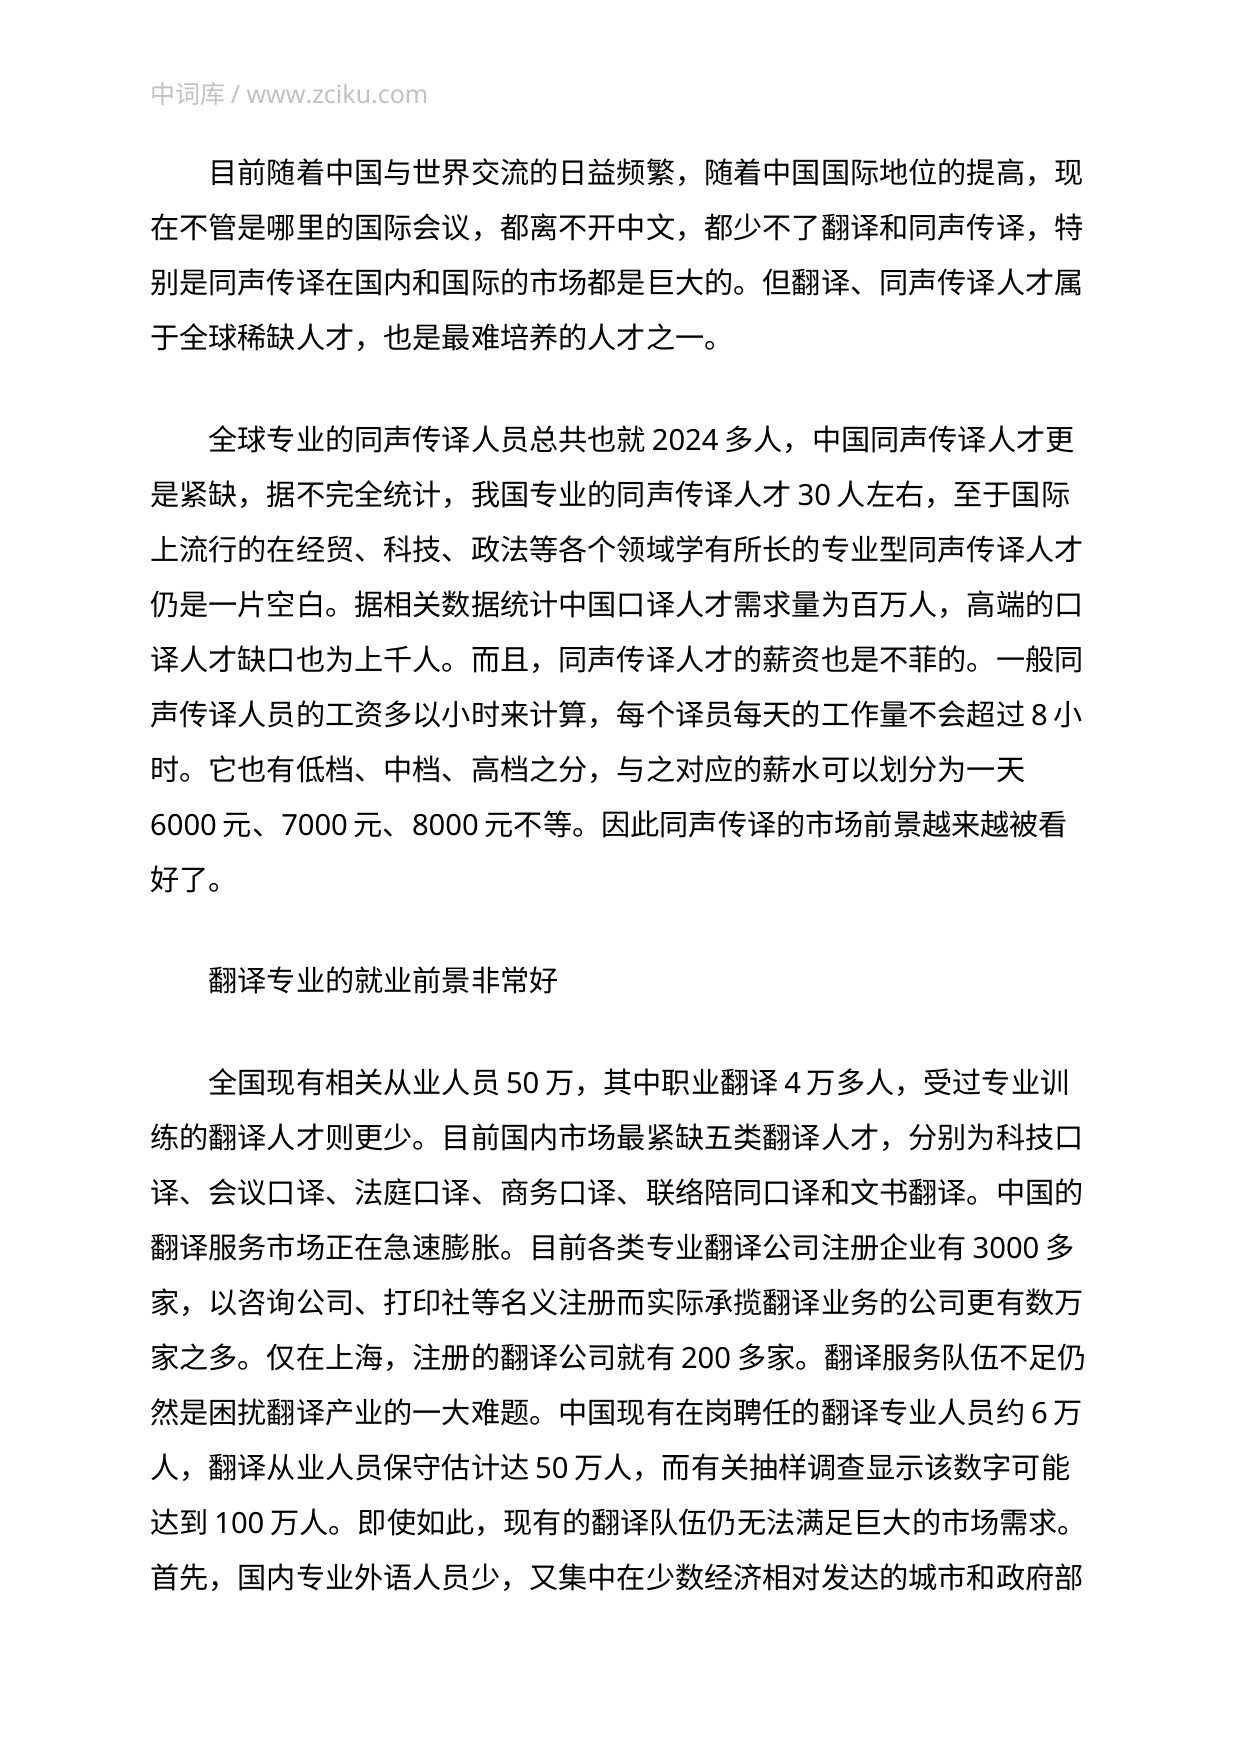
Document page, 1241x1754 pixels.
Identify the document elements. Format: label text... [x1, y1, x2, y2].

text 翻译专业的就业前景非常好 [150, 958, 1090, 1000]
text 全球专业的同声传译人员总共也就2024多人，中国同声传译人才更是紧缺，据不完全统计，我国专业的同声传译人才30人左右，至于国际上流行的在经贸、科技、政法等各个领域学有所长的专业型同声传译人才仍是一片空白。据相关数据统计中国口译人才需求量为百万人，高端的口译人才缺口也为上千人。而且，同声传译人才的薪资也是不菲的。一般同声传译人员的工资多以小时来计算，每个译员每天的工作量不会超过8小时。它也有低档、中档、高档之分，与之对应的薪水可以划分为一天6000元、7000元、8000元不等。因此同声传译的市场前景越来越被看好了。 [150, 416, 1090, 898]
text 目前随着中国与世界交流的日益频繁，随着中国国际地位的提高，现在不管是哪里的国际会议，都离不开中文，都少不了翻译和同声传译，特别是同声传译在国内和国际的市场都是巨大的。但翻译、同声传译人才属于全球稀缺人才，也是最难培养的人才之一。 [150, 150, 1090, 357]
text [150, 1059, 1090, 1597]
